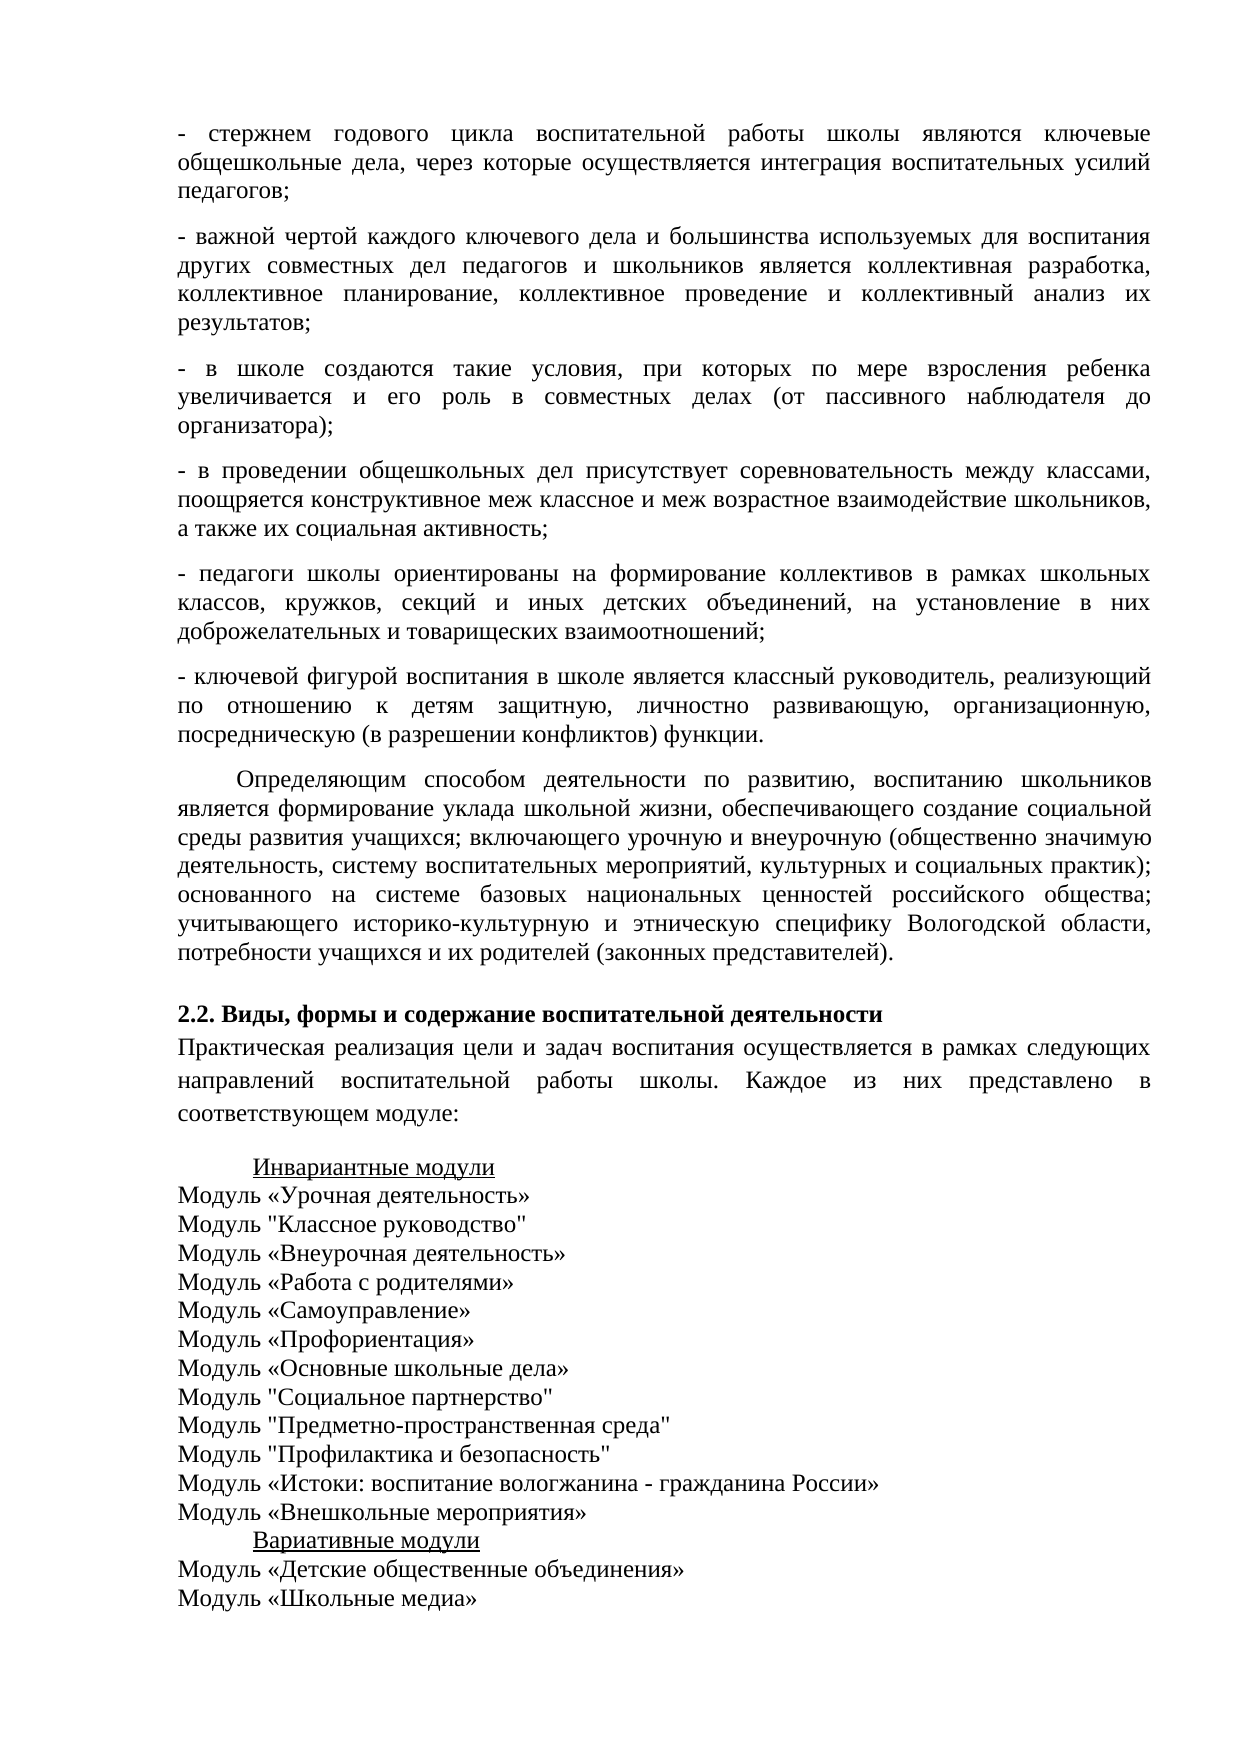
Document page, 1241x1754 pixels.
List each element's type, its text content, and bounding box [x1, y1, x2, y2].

text Модуль «Внеурочная деятельность» [177, 1238, 1152, 1267]
text - педагоги школы ориентированы на формирование коллективов в рамках школьных классов, кружков, секций и иных детских объединений, на установление в них доброжелательных и товарищеских взаимоотношений; [177, 558, 1152, 645]
text Вариативные модули [252, 1525, 1152, 1554]
text - в школе создаются такие условия, при которых по мере взросления ребенка увеличивается и его роль в совместных делах (от пассивного наблюдателя до организатора); [177, 353, 1152, 439]
text Модуль «Самоуправление» [177, 1295, 1152, 1324]
text Инвариантные модули [252, 1152, 1152, 1180]
text Определяющим способом деятельности по развитию, воспитанию школьников является формирование уклада школьной жизни, обеспечивающего создание социальной среды развития учащихся; включающего урочную и внеурочную (общественно значимую деятельность, систему воспитательных мероприятий, культурных и социальных практик); основанного на системе базовых национальных ценностей российского общества; учитывающего историко-культурную и этническую специфику Вологодской области, потребности учащихся и их родителей (законных представителей). [177, 764, 1152, 966]
text Модуль «Работа с родителями» [177, 1267, 1152, 1295]
text Практическая реализация цели и задач воспитания осуществляется в рамках следующих направлений воспитательной работы школы. Каждое из них представлено в соответствующем модуле: [177, 1032, 1152, 1126]
text - в проведении общешкольных дел присутствует соревновательность между классами, поощряется конструктивное меж классное и меж возрастное взаимодействие школьников, а также их социальная активность; [177, 456, 1152, 542]
text - ключевой фигурой воспитания в школе является классный руководитель, реализующий по отношению к детям защитную, личностно развивающую, организационную, посредническую (в разрешении конфликтов) функции. [177, 661, 1152, 748]
text Модуль «Школьные медиа» [177, 1583, 1152, 1612]
text Модуль «Истоки: воспитание вологжанина - гражданина России» [177, 1468, 1152, 1497]
text Модуль «Профориентация» [177, 1324, 1152, 1353]
text - стержнем годового цикла воспитательной работы школы являются ключевые общешкольные дела, через которые осуществляется интеграция воспитательных усилий педагогов; [177, 118, 1152, 204]
text Модуль "Классное руководство" [177, 1209, 1152, 1238]
text Модуль «Основные школьные дела» [177, 1353, 1152, 1382]
text - важной чертой каждого ключевого дела и большинства используемых для воспитания других совместных дел педагогов и школьников является коллективная разработка, коллективное планирование, коллективное проведение и коллективный анализ их результатов; [177, 221, 1152, 336]
text Модуль «Урочная деятельность» [177, 1180, 1152, 1209]
text Модуль «Детские общественные объединения» [177, 1554, 1152, 1583]
text Модуль "Предметно-пространственная среда" [177, 1410, 1152, 1439]
text Модуль "Профилактика и безопасность" [177, 1439, 1152, 1468]
text Модуль "Социальное партнерство" [177, 1382, 1152, 1410]
text 2.2. Виды, формы и содержание воспитательной деятельности [177, 999, 1152, 1027]
text Модуль «Внешкольные мероприятия» [177, 1497, 1152, 1525]
